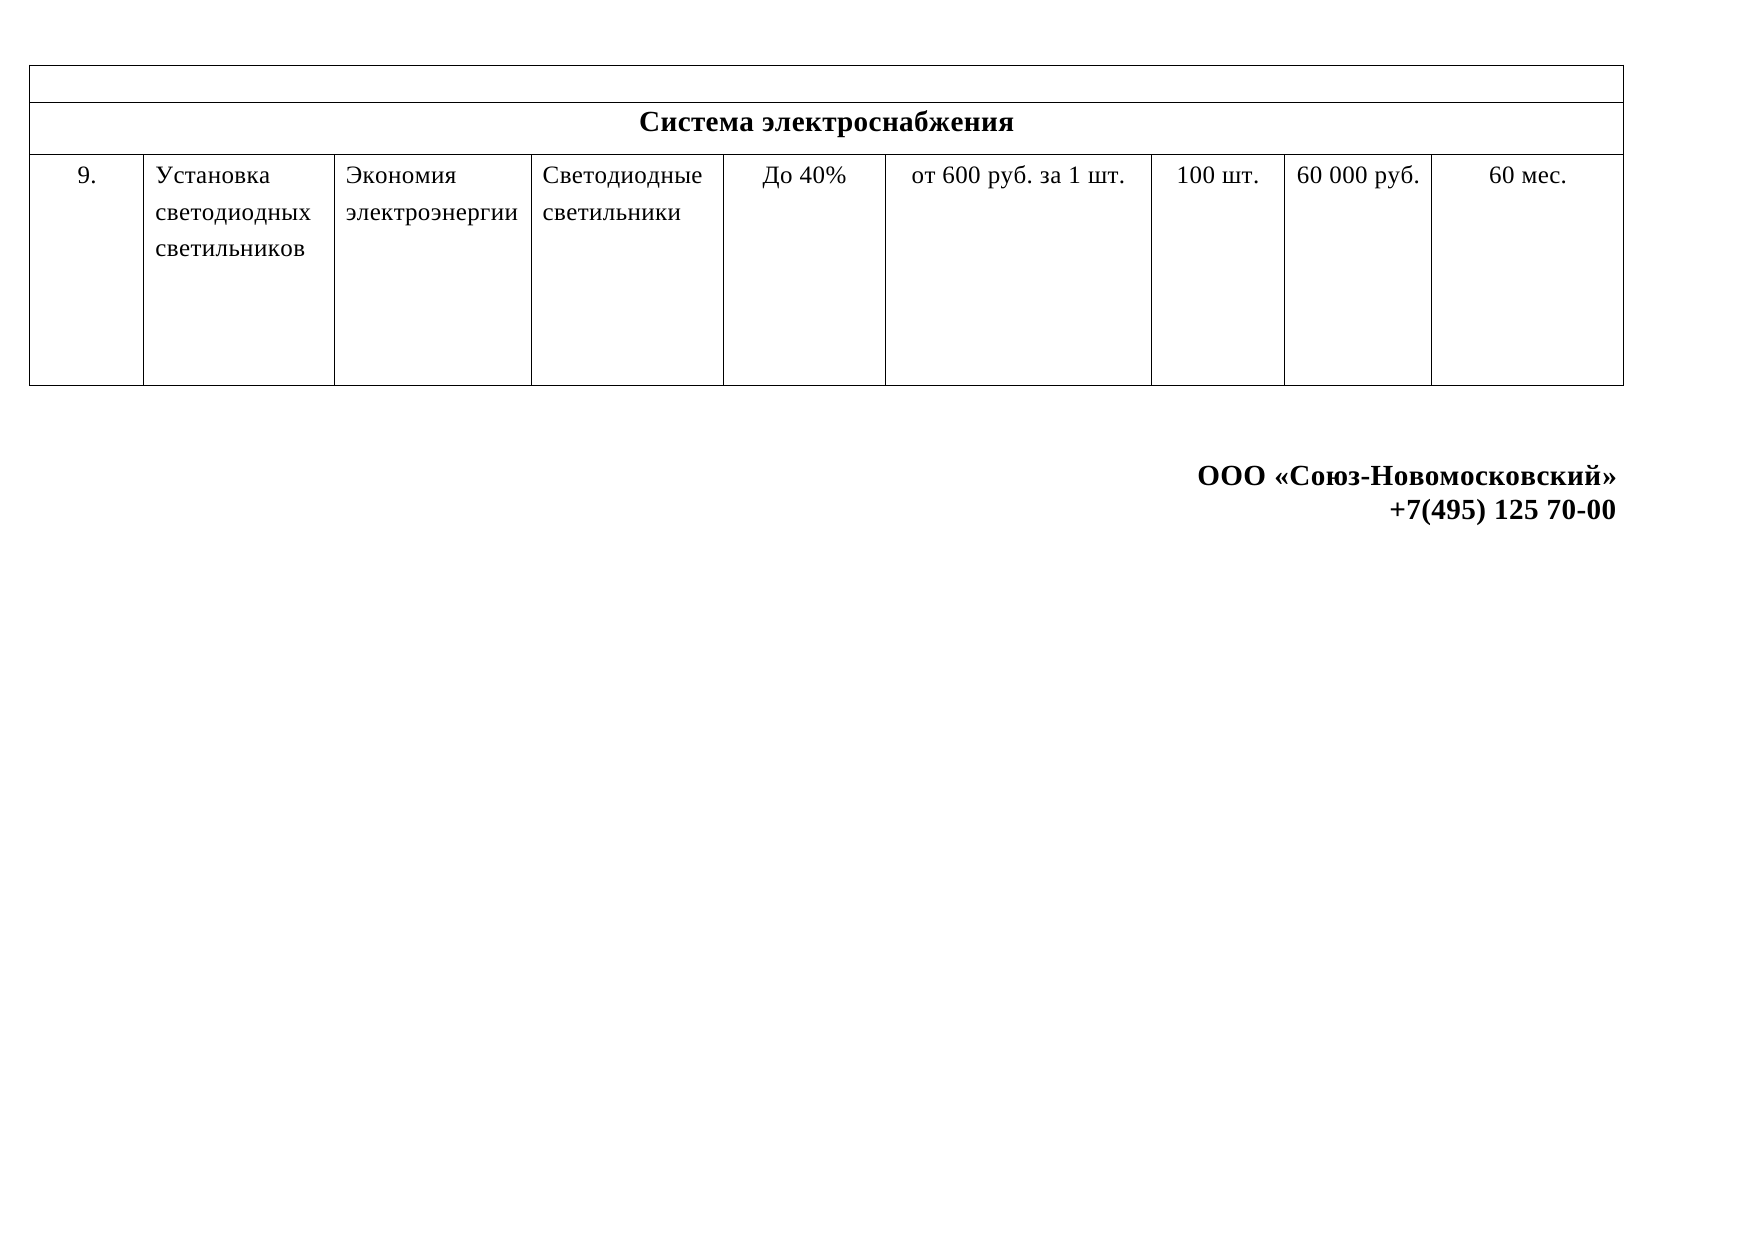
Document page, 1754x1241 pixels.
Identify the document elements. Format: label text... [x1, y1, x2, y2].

text ООО «Союз-Новомосковский» [29, 458, 1616, 492]
table_cell [30, 66, 1623, 102]
table_cell от 600 руб. за 1 шт. [886, 155, 1151, 385]
table_cell Экономия электроэнергии [335, 155, 531, 385]
table_cell 100 шт. [1152, 155, 1284, 385]
table_cell Установка светодиодных светильников [144, 155, 334, 385]
table_cell Светодиодные светильники [532, 155, 723, 385]
text +7(495) 125 70-00 [29, 492, 1616, 525]
table_cell 60 мес. [1432, 155, 1623, 385]
table_cell Система электроснабжения [30, 103, 1623, 154]
table_cell До 40% [724, 155, 885, 385]
table_cell 9. [30, 155, 143, 385]
table_cell 60 000 руб. [1285, 155, 1431, 385]
